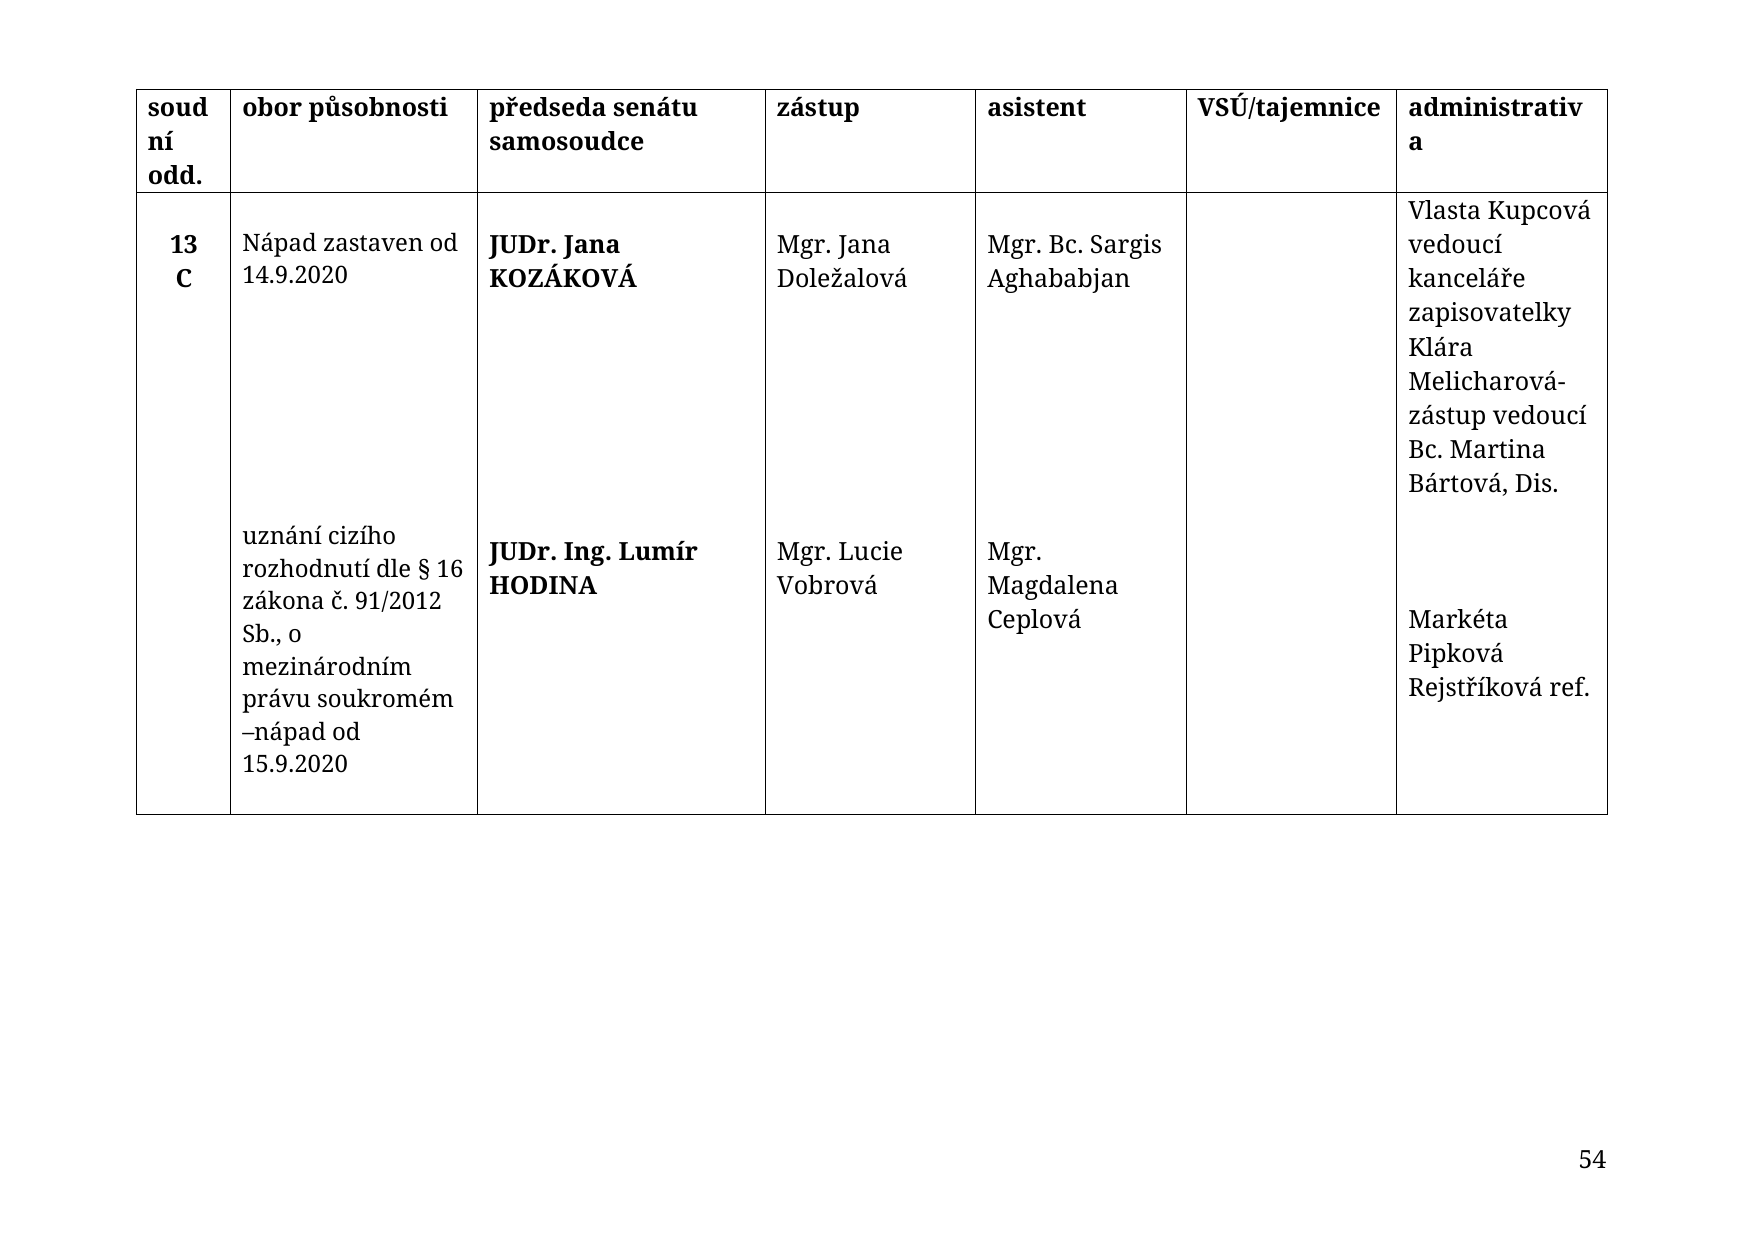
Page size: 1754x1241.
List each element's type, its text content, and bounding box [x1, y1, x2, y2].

table_cell Nápad zastaven od 14.9.2020 uznání cizího rozhodnutí dle § 16 zákona č. 91/2012 Sb., o mezinárodním právu soukromém –nápad od 15.9.2020 [231, 193, 477, 814]
table_cell 13 C [137, 193, 230, 814]
table_header obor působnosti [231, 90, 477, 192]
table_header soudní odd. [137, 90, 230, 192]
table_header zástup [766, 90, 975, 192]
table_cell JUDr. Jana KOZÁKOVÁ JUDr. Ing. Lumír HODINA [478, 193, 765, 814]
table_cell Vlasta Kupcová vedoucí kanceláře zapisovatelky Klára Melicharová-zástup vedoucí Bc. Martina Bártová, Dis. Markéta Pipková Rejstříková ref. [1397, 193, 1607, 814]
table_header VSÚ/tajemnice [1187, 90, 1396, 192]
table_header předseda senátu samosoudce [478, 90, 765, 192]
table_cell [1187, 193, 1396, 814]
table_header administrativa [1397, 90, 1607, 192]
table_cell Mgr. Bc. Sargis Aghababjan Mgr. Magdalena Ceplová [976, 193, 1186, 814]
table_header asistent [976, 90, 1186, 192]
table_cell Mgr. Jana Doležalová Mgr. Lucie Vobrová [766, 193, 975, 814]
